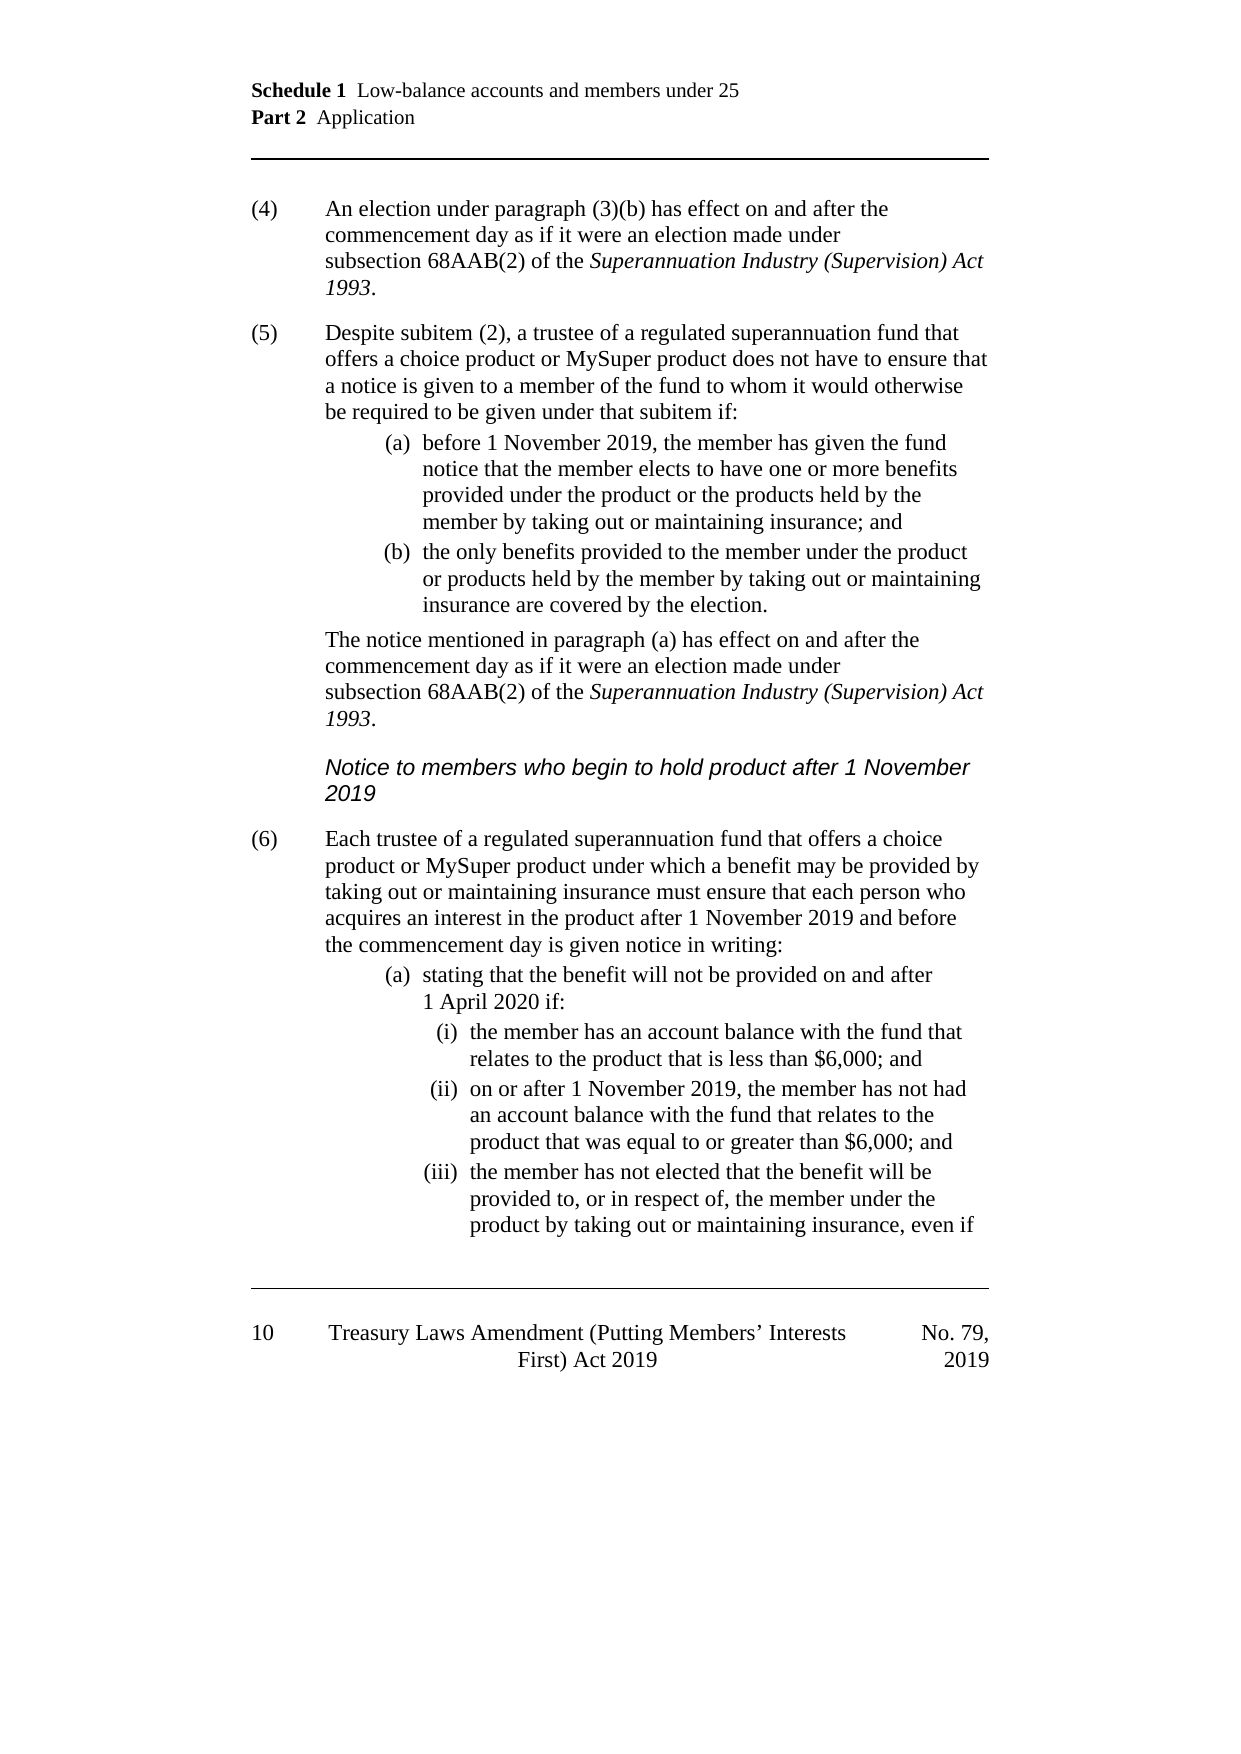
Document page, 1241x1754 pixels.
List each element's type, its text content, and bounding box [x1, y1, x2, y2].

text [251, 1158, 989, 1237]
text (a) before 1 November 2019, the member has given the fund notice that the member elects to have one or more benefits provided under the product or the products held by the member by taking out or maintaining insurance; and [251, 429, 989, 534]
text (ii) on or after 1 November 2019, the member has not had an account balance with the fund that relates to the product that was equal to or greater than $6,000; and [251, 1075, 989, 1154]
text Notice to members who begin to hold product after 1 November 2019 [325, 754, 989, 807]
text (i) the member has an account balance with the fund that relates to the product that is less than $6,000; and [251, 1018, 989, 1071]
text (6) Each trustee of a regulated superannuation fund that offers a choice product or MySuper product under which a benefit may be provided by taking out or maintaining insurance must ensure that each person who acquires an interest in the product after 1 November 2019 and before the commencement day is given notice in writing: [251, 825, 989, 957]
text (a) stating that the benefit will not be provided on and after 1 April 2020 if: [251, 961, 989, 1014]
text (5) Despite subitem (2), a trustee of a regulated superannuation fund that offers a choice product or MySuper product does not have to ensure that a notice is given to a member of the fund to whom it would otherwise be required to be given under that subitem if: [251, 319, 989, 424]
text (b) the only benefits provided to the member under the product or products held by the member by taking out or maintaining insurance are covered by the election. [251, 538, 989, 617]
text (4) An election under paragraph (3)(b) has effect on and after the commencement day as if it were an election made under subsection 68AAB(2) of the Superannuation Industry (Supervision) Act 1993. [251, 195, 989, 300]
text The notice mentioned in paragraph (a) has effect on and after the commencement day as if it were an election made under subsection 68AAB(2) of the Superannuation Industry (Supervision) Act 1993. [325, 626, 989, 731]
